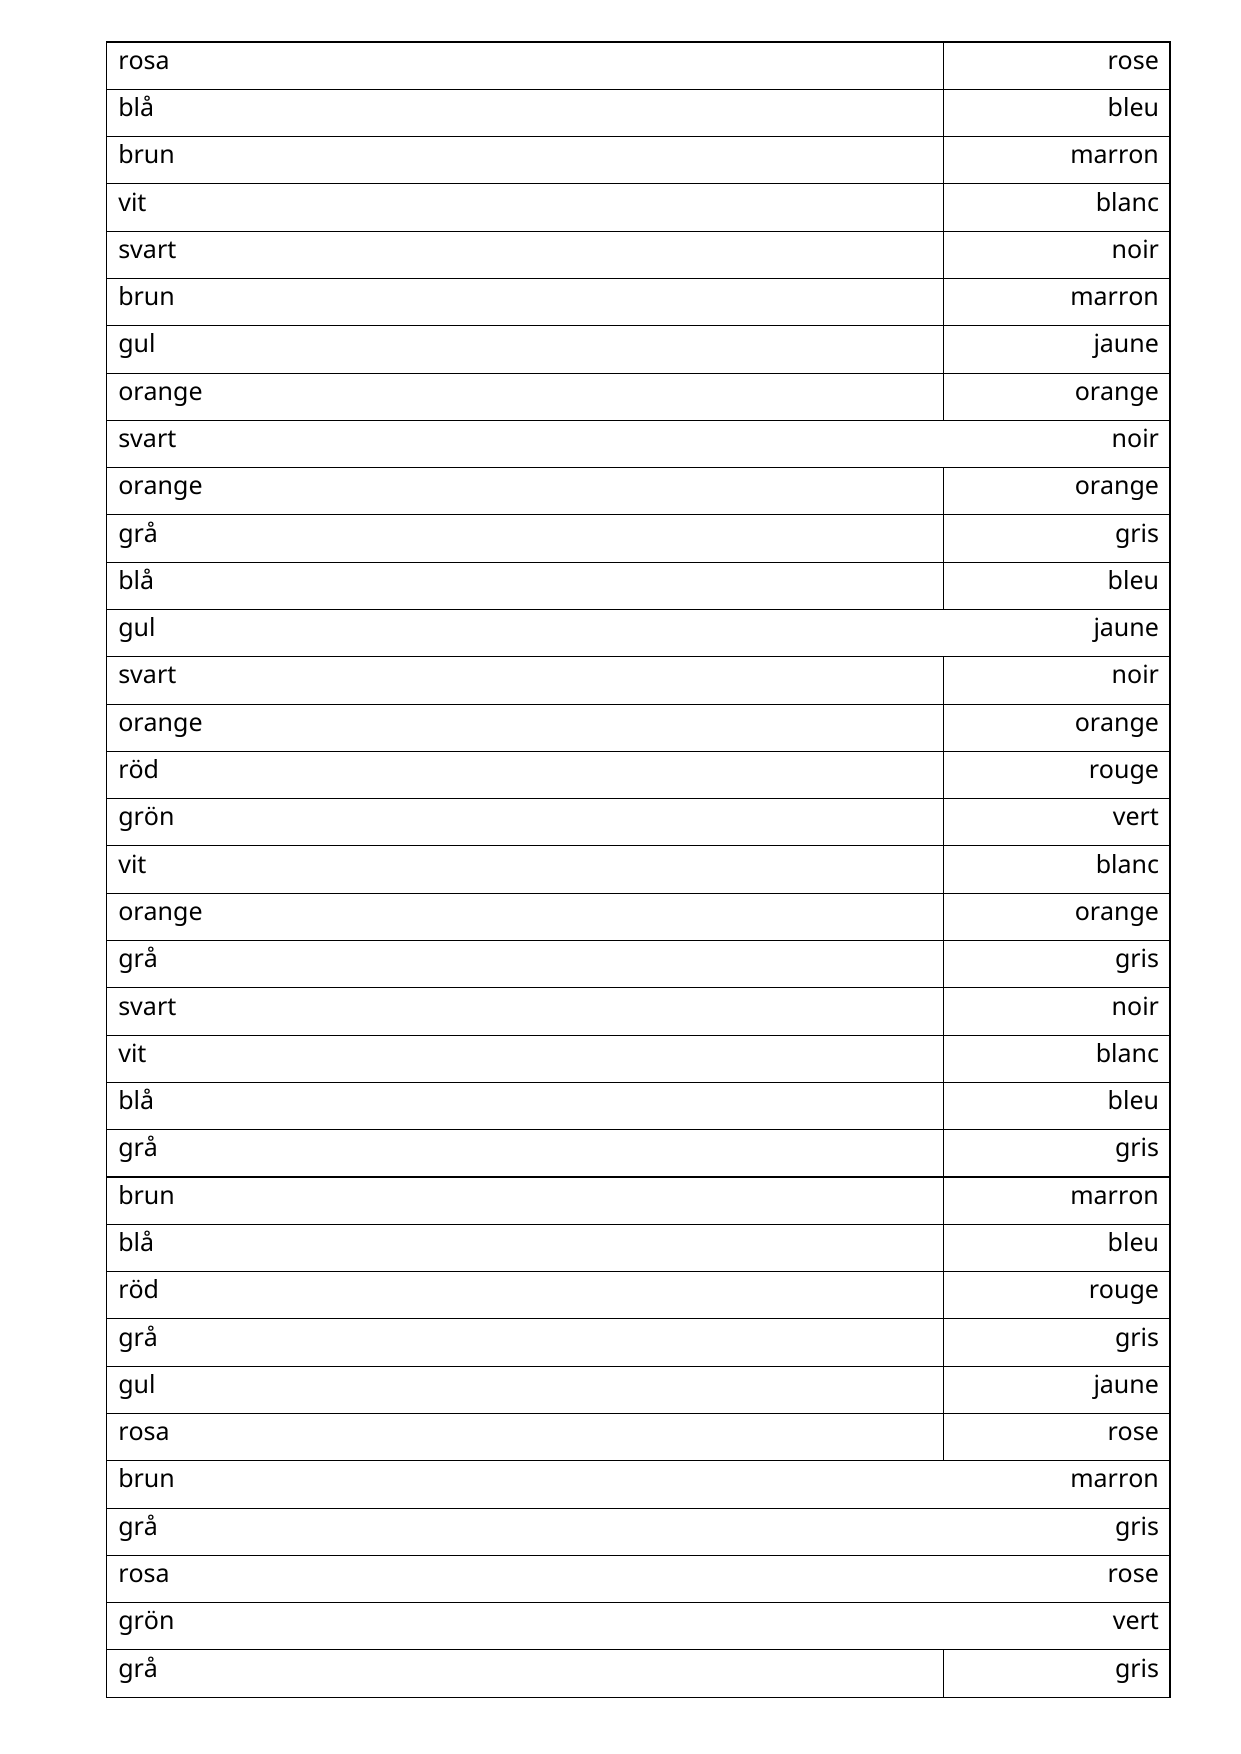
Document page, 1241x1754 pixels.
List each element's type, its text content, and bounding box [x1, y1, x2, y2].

table_cell rosa [107, 1414, 943, 1460]
table_cell blå [107, 1083, 943, 1129]
table_cell svart [107, 657, 943, 703]
table_cell grå [107, 941, 943, 987]
table_cell brun [107, 279, 943, 325]
table_cell vit [107, 1036, 943, 1082]
table_cell grå [107, 1650, 943, 1697]
table_cell gris [943, 1509, 1169, 1555]
table_cell noir [944, 657, 1169, 703]
table_cell noir [943, 421, 1169, 467]
table_cell brun [107, 137, 943, 183]
table_cell grön [107, 1603, 943, 1649]
table_cell rose [943, 1556, 1169, 1602]
table_cell grå [107, 515, 943, 562]
table_cell orange [107, 374, 943, 420]
table_cell grå [107, 1319, 943, 1366]
table_cell orange [944, 894, 1169, 940]
table_cell orange [107, 468, 943, 514]
table_cell bleu [944, 1225, 1169, 1271]
table_cell blanc [944, 846, 1169, 893]
table_cell röd [107, 752, 943, 798]
table_cell blå [107, 1225, 943, 1271]
table_cell rouge [944, 1272, 1169, 1318]
table_cell grå [107, 1130, 943, 1176]
table_cell gul [107, 326, 943, 372]
table_cell gul [107, 610, 943, 656]
table_cell rose [944, 1414, 1169, 1460]
table_cell gris [944, 1130, 1169, 1176]
table_cell brun [107, 1461, 943, 1507]
table_cell blanc [944, 1036, 1169, 1082]
table_cell gul [107, 1367, 943, 1413]
table_cell blanc [944, 184, 1169, 231]
table_cell svart [107, 421, 943, 467]
table_cell marron [944, 279, 1169, 325]
table_cell orange [107, 705, 943, 751]
table_cell svart [107, 232, 943, 278]
table_cell bleu [944, 1083, 1169, 1129]
table_cell rouge [944, 752, 1169, 798]
table_cell gris [944, 1650, 1169, 1697]
table_cell gris [944, 515, 1169, 562]
table_cell rosa [107, 43, 943, 89]
table_cell orange [944, 705, 1169, 751]
table_cell vert [943, 1603, 1169, 1649]
table_cell grön [107, 799, 943, 845]
table_cell röd [107, 1272, 943, 1318]
table_cell marron [944, 137, 1169, 183]
table_cell vit [107, 184, 943, 231]
table_cell gris [944, 1319, 1169, 1366]
table_cell marron [944, 1178, 1169, 1224]
table_cell orange [944, 374, 1169, 420]
table_cell noir [944, 988, 1169, 1034]
table_cell gris [944, 941, 1169, 987]
table_cell vert [944, 799, 1169, 845]
table_cell blå [107, 90, 943, 136]
table_cell rose [944, 43, 1169, 89]
table_cell grå [107, 1509, 943, 1555]
table_cell brun [107, 1178, 943, 1224]
table_cell bleu [944, 563, 1169, 609]
table_cell orange [944, 468, 1169, 514]
table_cell orange [107, 894, 943, 940]
table_cell svart [107, 988, 943, 1034]
table_cell jaune [944, 326, 1169, 372]
table_cell noir [944, 232, 1169, 278]
table_cell bleu [944, 90, 1169, 136]
table_cell rosa [107, 1556, 943, 1602]
table_cell jaune [944, 1367, 1169, 1413]
table_cell jaune [943, 610, 1169, 656]
table_cell blå [107, 563, 943, 609]
table_cell vit [107, 846, 943, 893]
table_cell marron [943, 1461, 1169, 1507]
